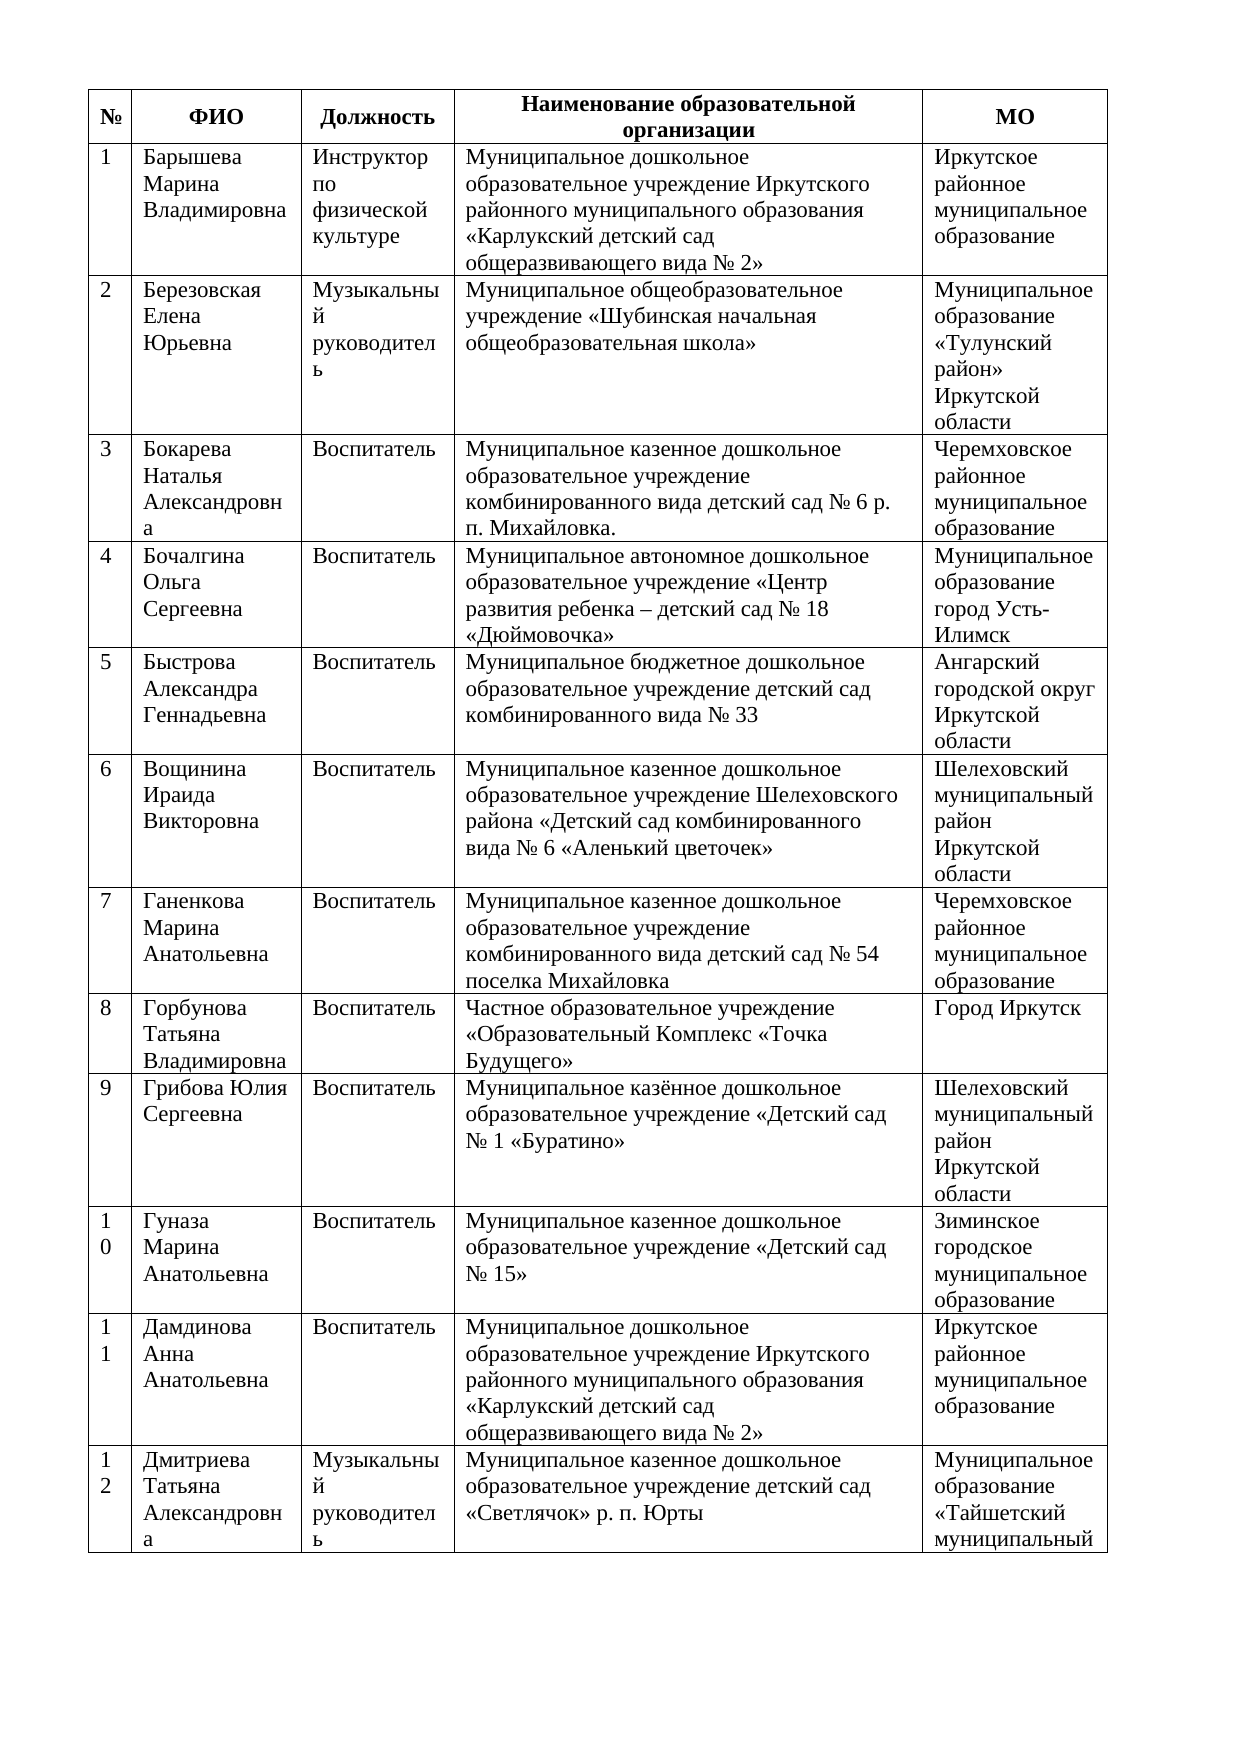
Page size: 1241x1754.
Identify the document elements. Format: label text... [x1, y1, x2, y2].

table_cell Муниципальное дошкольное образовательное учреждение Иркутского районного муниципального образования «Карлукский детский сад общеразвивающего вида № 2» [455, 144, 922, 275]
table_header ФИО [132, 90, 301, 142]
table_cell 12 [89, 1446, 131, 1552]
table_cell Вощинина Ираида Викторовна [132, 755, 301, 887]
table_cell Воспитатель [302, 542, 454, 647]
table_cell Шелеховский муниципальный район Иркутской области [923, 755, 1107, 887]
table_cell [132, 1446, 301, 1552]
table_cell Зиминское городское муниципальное образование [923, 1207, 1107, 1312]
table_cell 3 [89, 435, 131, 541]
table_cell Ангарский городской округ Иркутской области [923, 648, 1107, 754]
table_cell Воспитатель [302, 1314, 454, 1445]
table_cell 6 [89, 755, 131, 887]
table_cell Воспитатель [302, 994, 454, 1073]
table_cell 9 [89, 1074, 131, 1206]
table_cell Муниципальное казенное дошкольное образовательное учреждение комбинированного вида детский сад № 6 р. п. Михайловка. [455, 435, 922, 541]
table_cell 8 [89, 994, 131, 1073]
table_cell Воспитатель [302, 1207, 454, 1312]
table_header Наименование образовательной организации [455, 90, 922, 142]
table_cell Гуназа Марина Анатольевна [132, 1207, 301, 1312]
table_cell Воспитатель [302, 755, 454, 887]
table_cell 1 [89, 144, 131, 275]
table_cell Муниципальное дошкольное образовательное учреждение Иркутского районного муниципального образования «Карлукский детский сад общеразвивающего вида № 2» [455, 1314, 922, 1445]
table_cell Муниципальное общеобразовательное учреждение «Шубинская начальная общеобразовательная школа» [455, 276, 922, 434]
table_cell Инструктор по физической культуре [302, 144, 454, 275]
table_cell Муниципальное образование город Усть-Илимск [923, 542, 1107, 647]
table_cell Воспитатель [302, 1074, 454, 1206]
table_cell Быстрова Александра Геннадьевна [132, 648, 301, 754]
table_cell 2 [89, 276, 131, 434]
table_cell Муниципальное бюджетное дошкольное образовательное учреждение детский сад комбинированного вида № 33 [455, 648, 922, 754]
table_cell Город Иркутск [923, 994, 1107, 1073]
table_cell Муниципальное казенное дошкольное образовательное учреждение «Детский сад № 15» [455, 1207, 922, 1312]
table_cell 11 [89, 1314, 131, 1445]
table_header Должность [302, 90, 454, 142]
table_cell Иркутское районное муниципальное образование [923, 1314, 1107, 1445]
table_cell Муниципальное казенное дошкольное образовательное учреждение Шелеховского района «Детский сад комбинированного вида № 6 «Аленький цветочек» [455, 755, 922, 887]
table_cell Муниципальное автономное дошкольное образовательное учреждение «Центр развития ребенка – детский сад № 18 «Дюймовочка» [455, 542, 922, 647]
table_cell Воспитатель [302, 888, 454, 993]
table_cell Шелеховский муниципальный район Иркутской области [923, 1074, 1107, 1206]
table_cell Воспитатель [302, 435, 454, 541]
table_cell Черемховское районное муниципальное образование [923, 435, 1107, 541]
table_cell Муниципальное образование «Тулунский район» Иркутской области [923, 276, 1107, 434]
table_cell Горбунова Татьяна Владимировна [132, 994, 301, 1073]
table_cell Бокарева Наталья Александровна [132, 435, 301, 541]
table_cell 5 [89, 648, 131, 754]
table_header МО [923, 90, 1107, 142]
table_cell Муниципальное казенное дошкольное образовательное учреждение комбинированного вида детский сад № 54 поселка Михайловка [455, 888, 922, 993]
table_cell Частное образовательное учреждение «Образовательный Комплекс «Точка Будущего» [455, 994, 922, 1073]
table_cell Черемховское районное муниципальное образование [923, 888, 1107, 993]
table_cell Грибова Юлия Сергеевна [132, 1074, 301, 1206]
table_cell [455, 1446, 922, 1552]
table_cell Воспитатель [302, 648, 454, 754]
table_cell Дамдинова Анна Анатольевна [132, 1314, 301, 1445]
table_cell Ганенкова Марина Анатольевна [132, 888, 301, 993]
table_cell 4 [89, 542, 131, 647]
table_cell Муниципальное казённое дошкольное образовательное учреждение «Детский сад № 1 «Буратино» [455, 1074, 922, 1206]
table_cell Бочалгина Ольга Сергеевна [132, 542, 301, 647]
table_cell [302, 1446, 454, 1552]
table_cell 10 [89, 1207, 131, 1312]
table_cell Музыкальный руководитель [302, 276, 454, 434]
table_cell 7 [89, 888, 131, 993]
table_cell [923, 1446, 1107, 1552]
table_header № [89, 90, 131, 142]
table_cell Барышева Марина Владимировна [132, 144, 301, 275]
table_cell Иркутское районное муниципальное образование [923, 144, 1107, 275]
table_cell Березовская Елена Юрьевна [132, 276, 301, 434]
